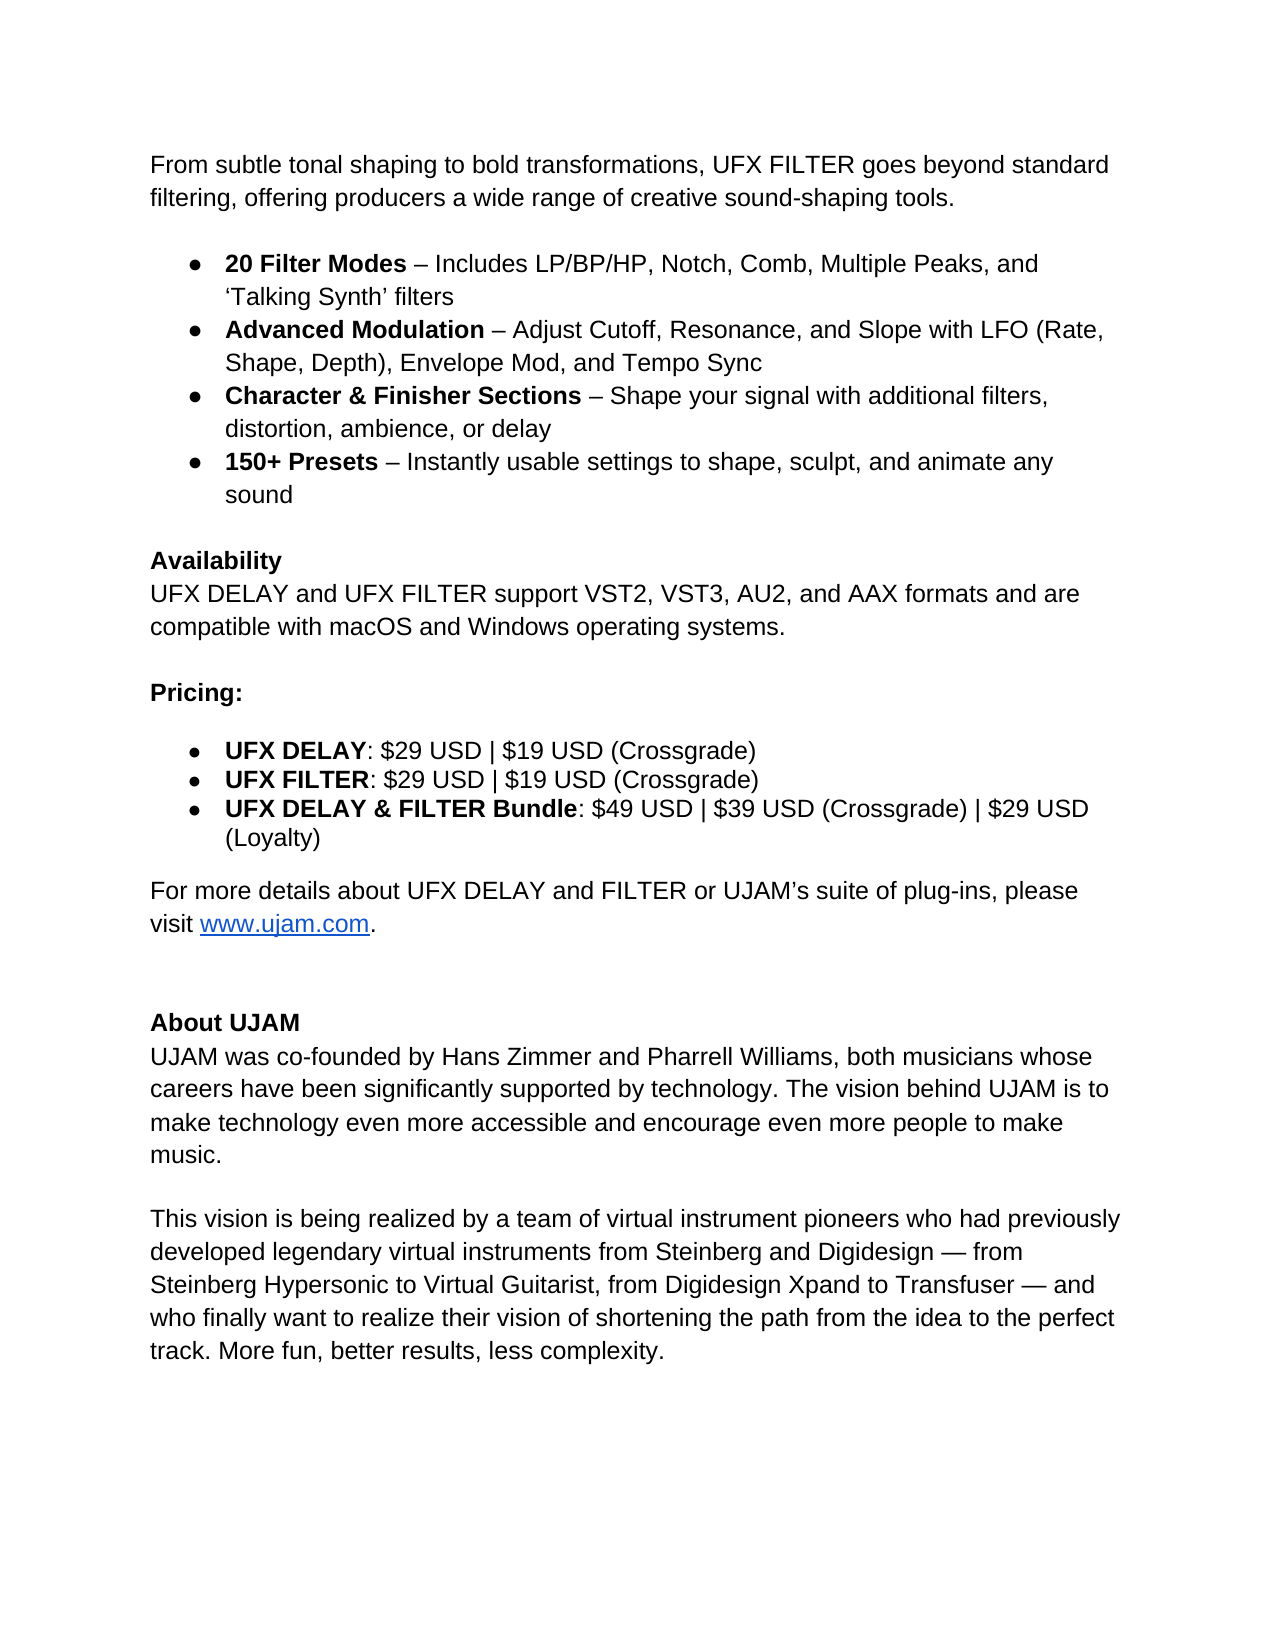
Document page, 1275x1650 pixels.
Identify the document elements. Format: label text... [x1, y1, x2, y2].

list 150+ Presets – Instantly usable settings to shape, sculpt, and animate any sound [187, 447, 1125, 509]
text UFX DELAY and UFX FILTER support VST2, VST3, AU2, and AAX formats and are compatible with macOS and Windows operating systems. [150, 579, 1125, 641]
text Availability [150, 546, 1125, 575]
text Pricing: [150, 678, 1125, 707]
list UFX FILTER: $29 USD | $19 USD (Crossgrade) [187, 765, 1125, 794]
text For more details about UFX DELAY and FILTER or UJAM’s suite of plug-ins, please visit www.ujam.com. [150, 876, 1125, 938]
text This vision is being realized by a team of virtual instrument pioneers who had previously developed legendary virtual instruments from Steinberg and Digidesign — from Steinberg Hypersonic to Virtual Guitarist, from Digidesign Xpand to Transfuser — and who finally want to realize their vision of shortening the path from the idea to the perfect track. More fun, better results, less complexity. [150, 1204, 1125, 1364]
list 20 Filter Modes – Includes LP/BP/HP, Notch, Comb, Multiple Peaks, and ‘Talking Synth’ filters [187, 249, 1125, 311]
list UFX DELAY & FILTER Bundle: $49 USD | $39 USD (Crossgrade) | $29 USD (Loyalty) [187, 794, 1125, 851]
text About UJAM UJAM was co-founded by Hans Zimmer and Pharrell Williams, both musicians whose careers have been significantly supported by technology. The vision behind UJAM is to make technology even more accessible and encourage even more people to make music. [150, 1008, 1125, 1169]
text From subtle tonal shaping to bold transformations, UFX FILTER goes beyond standard filtering, offering producers a wide range of creative sound-shaping tools. [150, 150, 1125, 212]
list Advanced Modulation – Adjust Cutoff, Resonance, and Slope with LFO (Rate, Shape, Depth), Envelope Mod, and Tempo Sync [187, 315, 1125, 377]
list Character & Finisher Sections – Shape your signal with additional filters, distortion, ambience, or delay [187, 381, 1125, 443]
list UFX DELAY: $29 USD | $19 USD (Crossgrade) [187, 736, 1125, 765]
